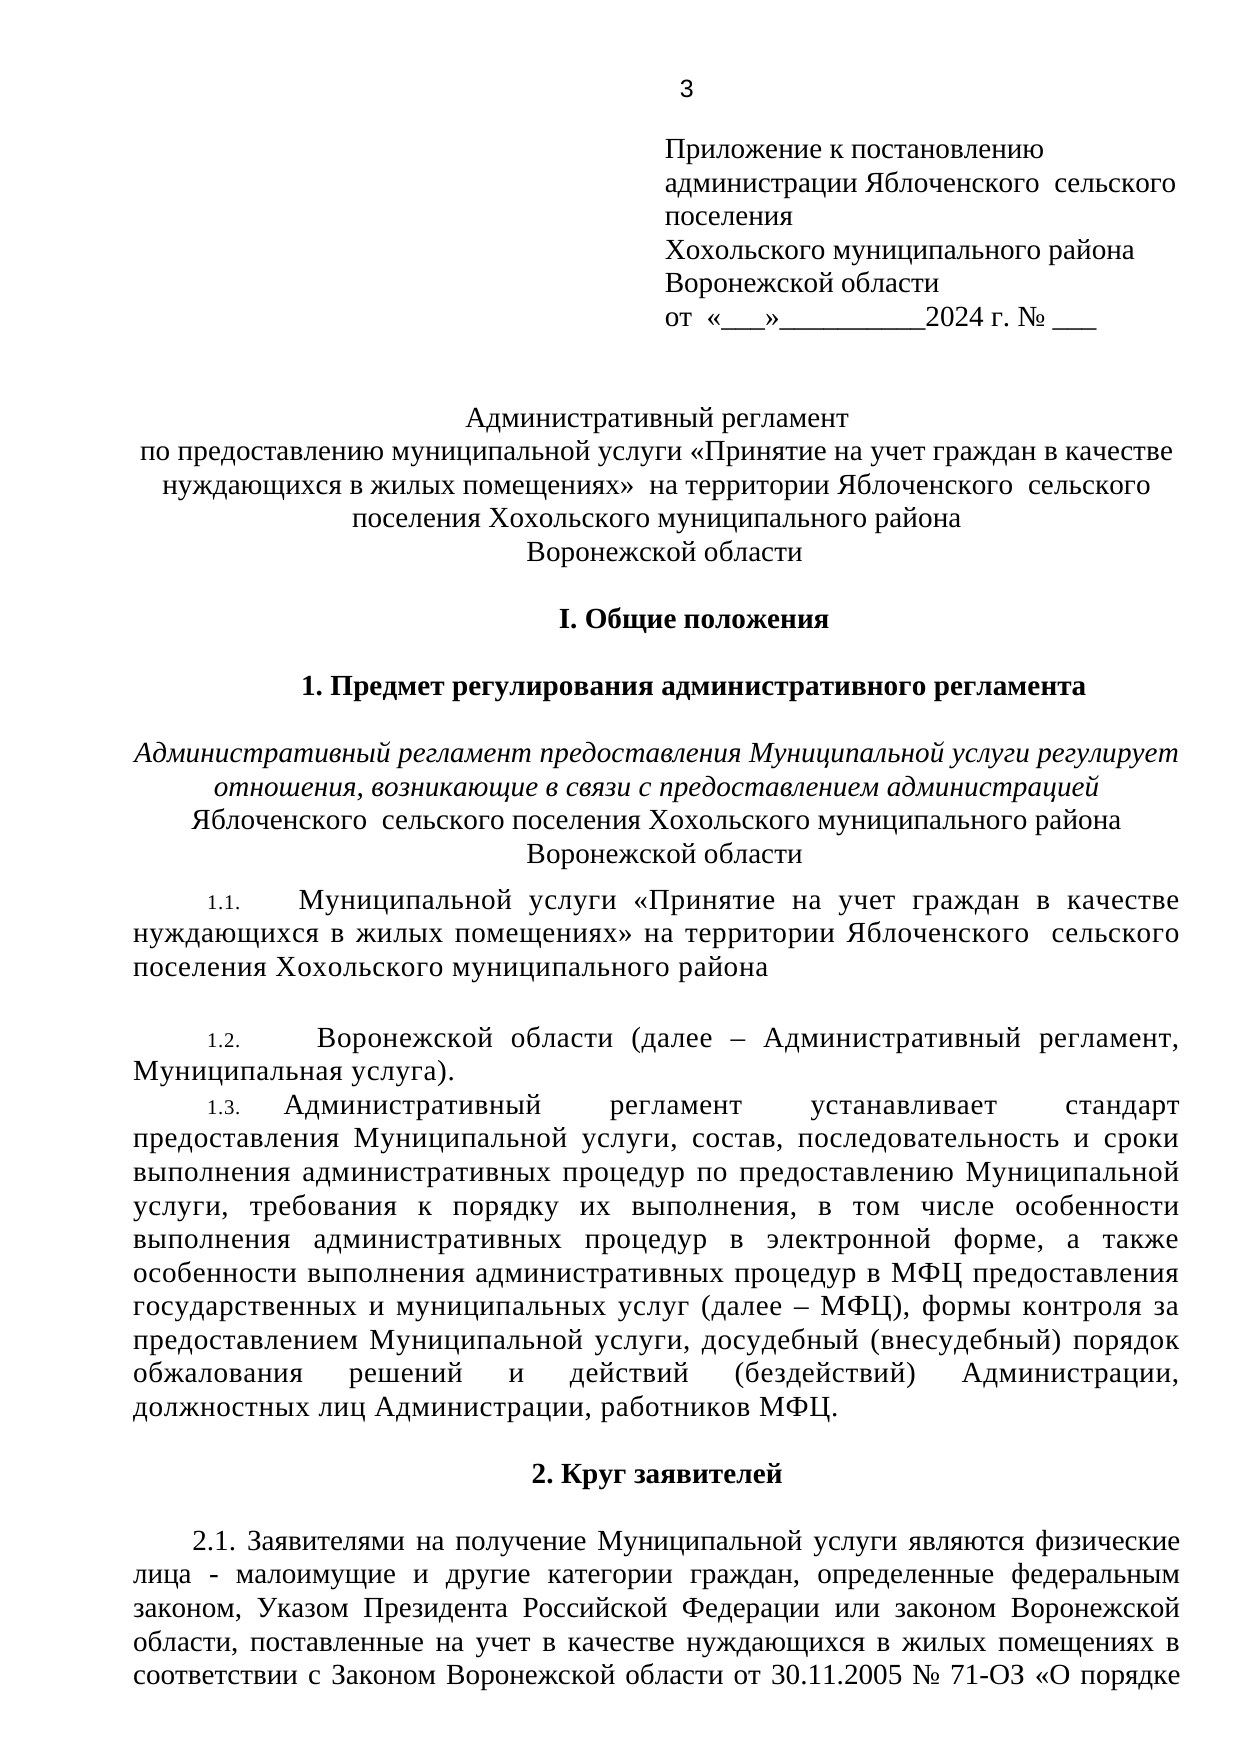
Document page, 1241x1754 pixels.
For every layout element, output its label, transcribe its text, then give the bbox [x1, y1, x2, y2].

text Воронежской области [664, 266, 1181, 299]
text Приложение к постановлению администрации Яблоченского сельского поселения [664, 131, 1181, 232]
text Воронежской области [133, 836, 1181, 869]
text Административный регламент [133, 400, 1181, 433]
list Воронежской области (далее – Административный регламент, Муниципальная услуга). [133, 1020, 1181, 1087]
text 2. Круг заявителей [133, 1456, 1181, 1489]
text Воронежской области [133, 534, 1181, 567]
text I. Общие положения [133, 601, 1181, 634]
list Административный регламент устанавливает стандарт предоставления Муниципальной услуги, состав, последовательность и сроки выполнения административных процедур по предоставлению Муниципальной услуги, требования к порядку их выполнения, в том числе особенности выполнения административных процедур в электронной форме, а также особенности выполнения административных процедур в МФЦ предоставления государственных и муниципальных услуг (далее – МФЦ), формы контроля за предоставлением Муниципальной услуги, досудебный (внесудебный) порядок обжалования решений и действий (бездействий) Администрации, должностных лиц Администрации, работников МФЦ. [133, 1087, 1181, 1422]
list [133, 1523, 1181, 1691]
text от «___»__________2024 г. № ___ [664, 299, 1181, 333]
text 1. Предмет регулирования административного регламента [207, 668, 1181, 702]
text Административный регламент предоставления Муниципальной услуги регулирует отношения, возникающие в связи с предоставлением администрацией Яблоченского сельского поселения Хохольского муниципального района [133, 735, 1181, 836]
list Муниципальной услуги «Принятие на учет граждан в качестве нуждающихся в жилых помещениях» на территории Яблоченского сельского поселения Хохольского муниципального района [133, 882, 1181, 982]
text Хохольского муниципального района [664, 232, 1181, 266]
text по предоставлению муниципальной услуги «Принятие на учет граждан в качестве нуждающихся в жилых помещениях» на территории Яблоченского сельского поселения Хохольского муниципального района [133, 433, 1181, 534]
